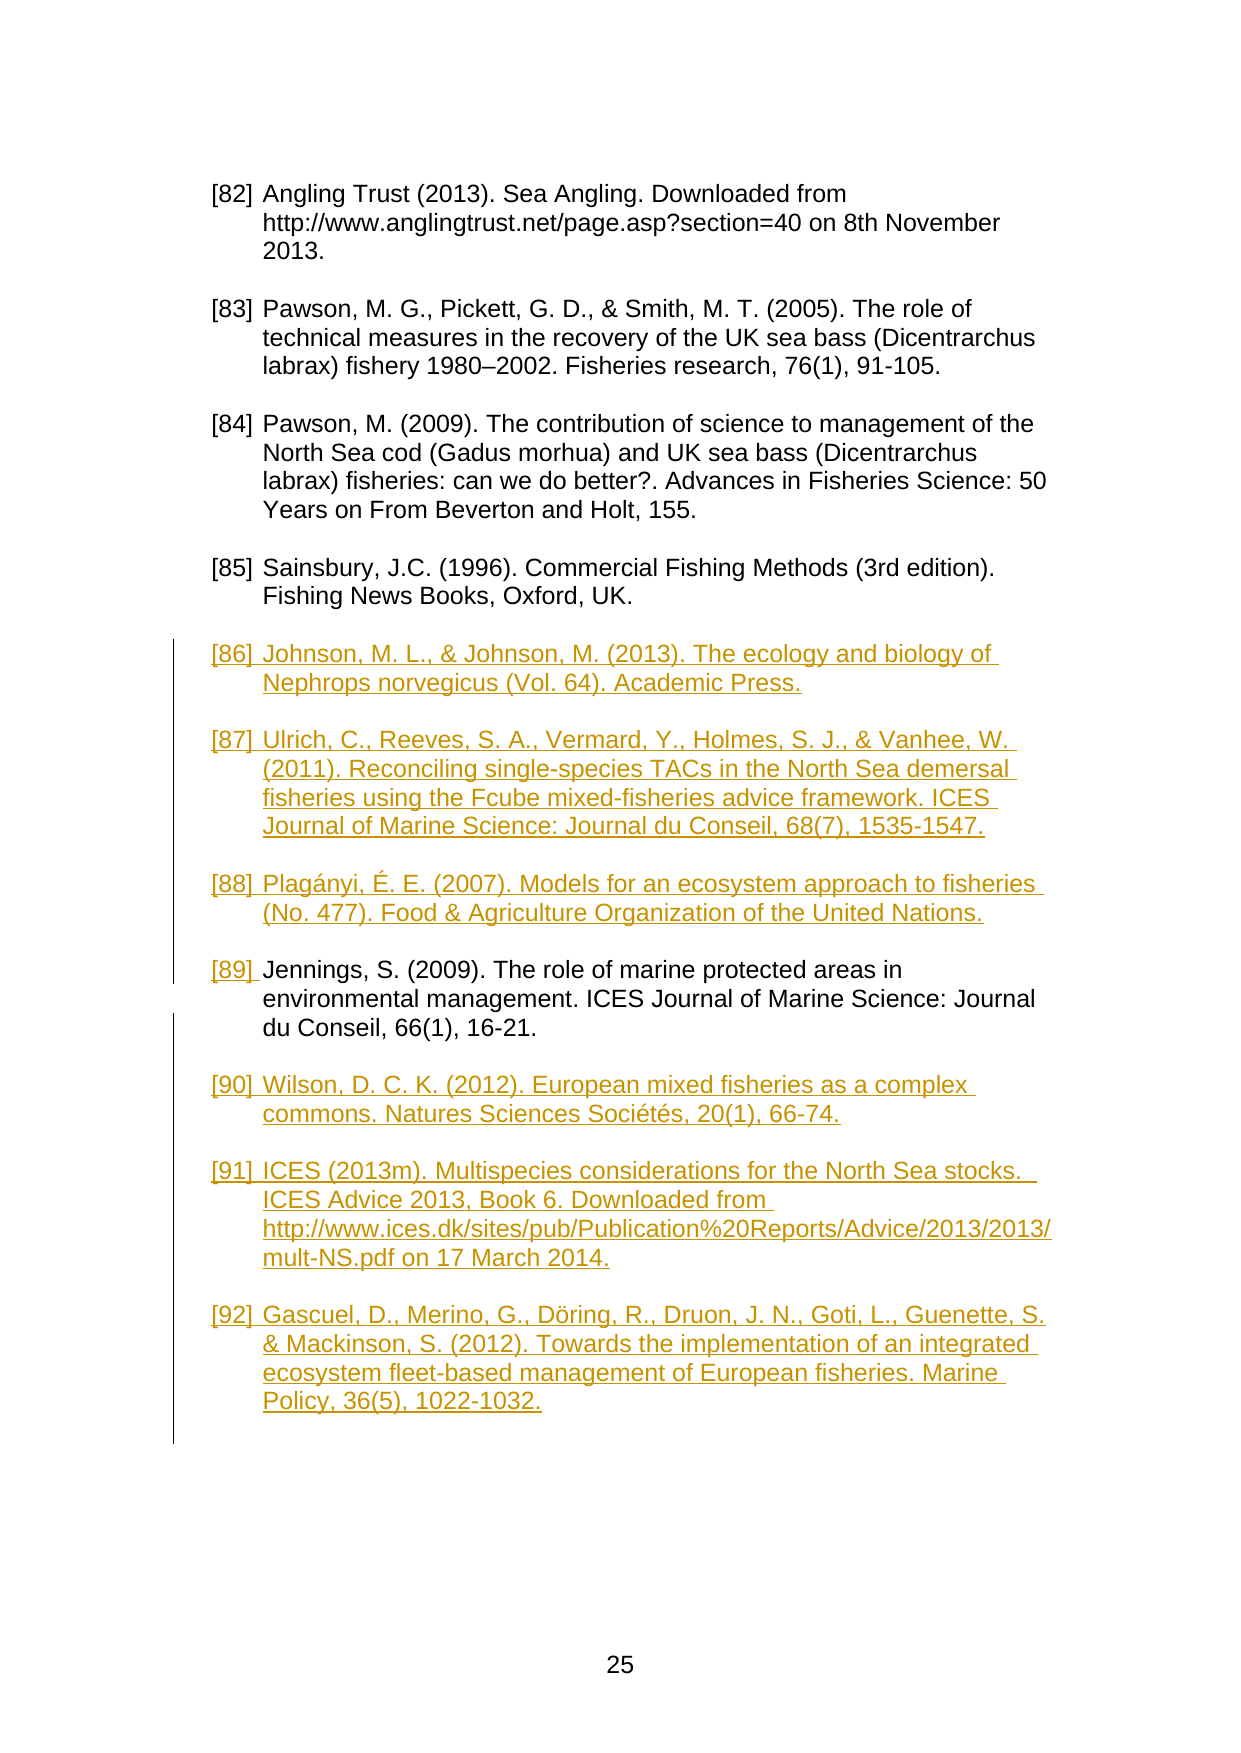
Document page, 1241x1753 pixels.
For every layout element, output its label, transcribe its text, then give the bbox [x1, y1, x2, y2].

list Sainsbury, J.C. (1996). Commercial Fishing Methods (3rd edition). Fishing News Books, Oxford, UK. [211, 552, 1053, 610]
list Pawson, M. G., Pickett, G. D., & Smith, M. T. (2005). The role of technical measures in the recovery of the UK sea bass (Dicentrarchus labrax) fishery 1980–2002. Fisheries research, 76(1), 91-105. [211, 294, 1053, 380]
list Angling Trust (2013). Sea Angling. Downloaded from http://www.anglingtrust.net/page.asp?section=40 on 8th November 2013. [211, 179, 1053, 265]
list Pawson, M. (2009). The contribution of science to management of the North Sea cod (Gadus morhua) and UK sea bass (Dicentrarchus labrax) ﬁsheries: can we do better?. Advances in Fisheries Science: 50 Years on From Beverton and Holt, 155. [211, 409, 1053, 524]
list Jennings, S. (2009). The role of marine protected areas in environmental management. ICES Journal of Marine Science: Journal du Conseil, 66(1), 16-21. [211, 955, 1053, 1041]
